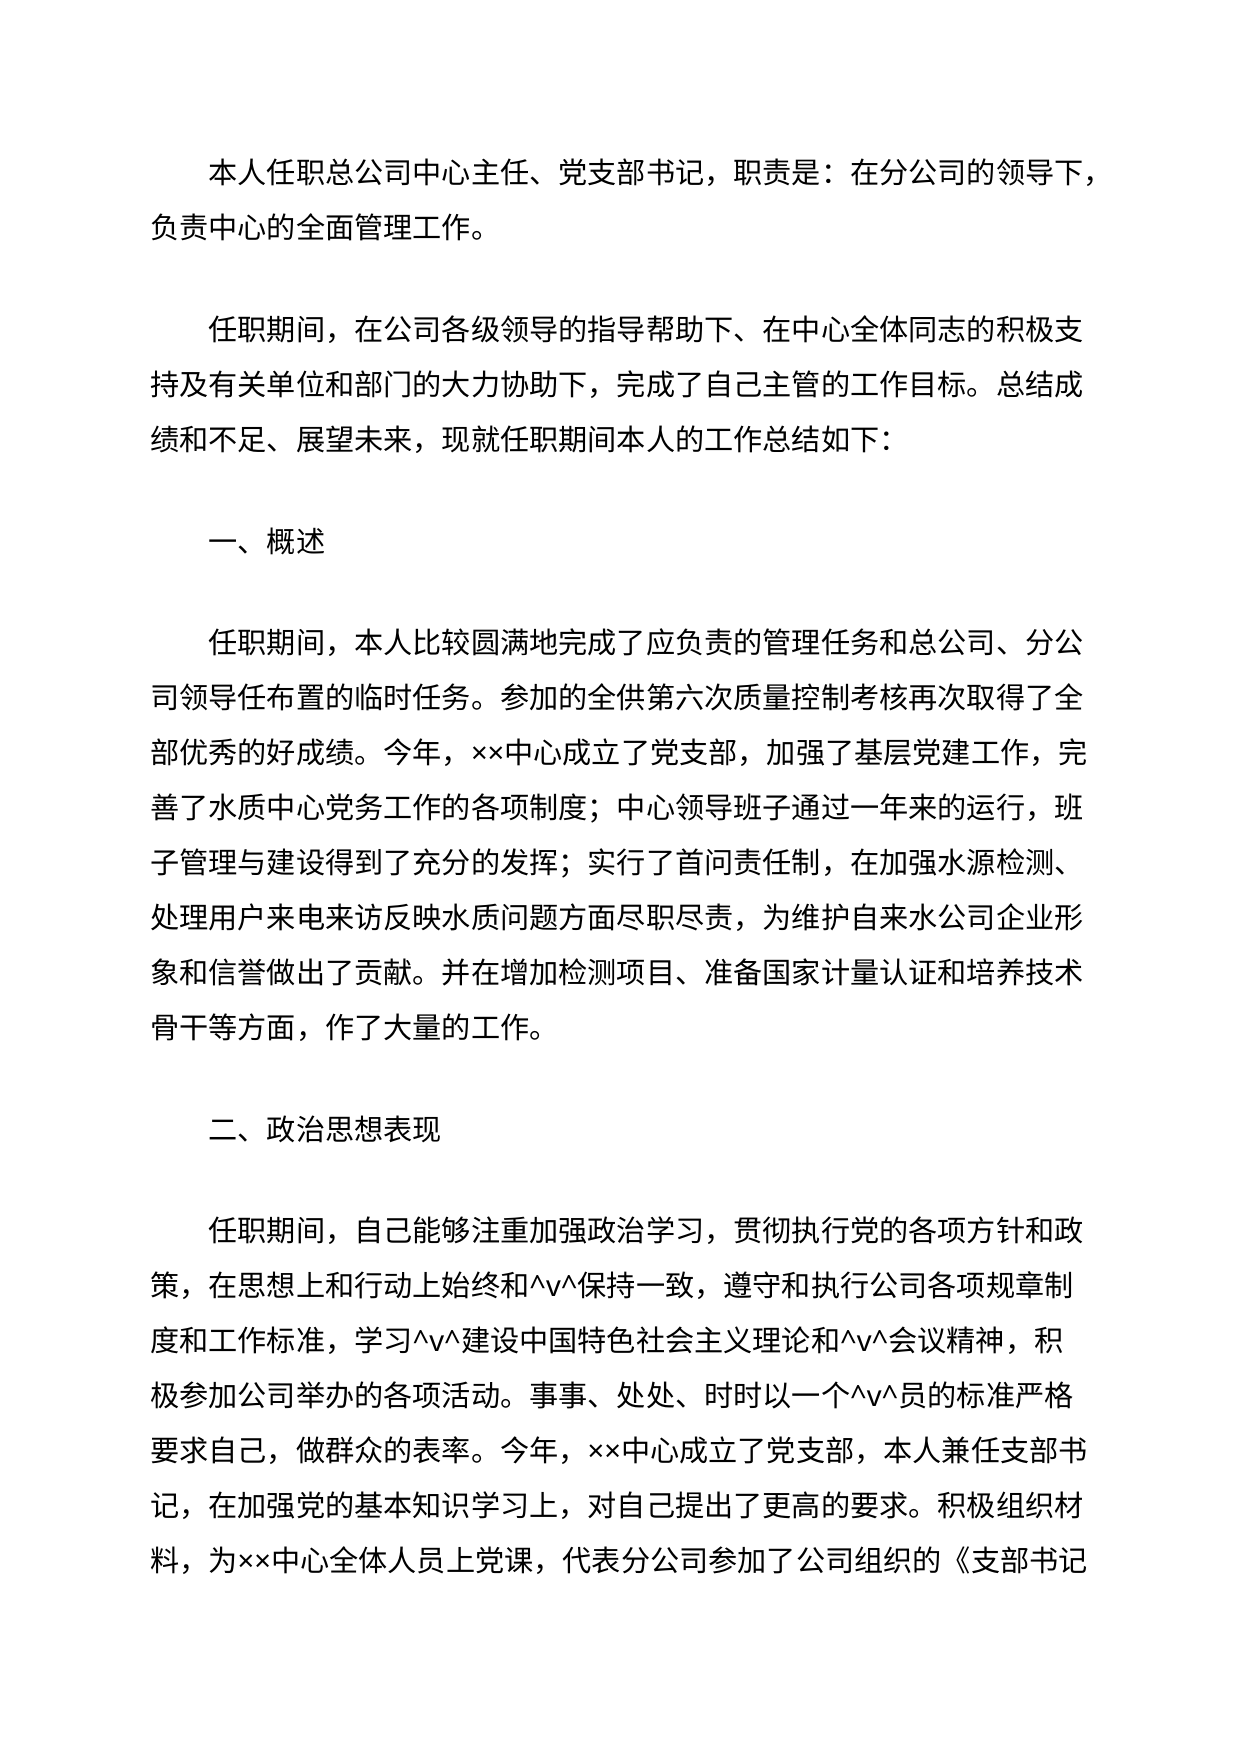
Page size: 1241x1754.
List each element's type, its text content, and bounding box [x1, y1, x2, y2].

text 一、概述 [150, 518, 1090, 561]
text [150, 1208, 1090, 1580]
text 本人任职总公司中心主任、党支部书记，职责是：在分公司的领导下，负责中心的全面管理工作。 [150, 150, 1090, 247]
text 任职期间，在公司各级领导的指导帮助下、在中心全体同志的积极支持及有关单位和部门的大力协助下，完成了自己主管的工作目标。总结成绩和不足、展望未来，现就任职期间本人的工作总结如下： [150, 307, 1090, 459]
text 任职期间，本人比较圆满地完成了应负责的管理任务和总公司、分公司领导任布置的临时任务。参加的全供第六次质量控制考核再次取得了全部优秀的好成绩。今年，××中心成立了党支部，加强了基层党建工作，完善了水质中心党务工作的各项制度；中心领导班子通过一年来的运行，班子管理与建设得到了充分的发挥；实行了首问责任制，在加强水源检测、处理用户来电来访反映水质问题方面尽职尽责，为维护自来水公司企业形象和信誉做出了贡献。并在增加检测项目、准备国家计量认证和培养技术骨干等方面，作了大量的工作。 [150, 620, 1090, 1047]
text 二、政治思想表现 [150, 1106, 1090, 1148]
